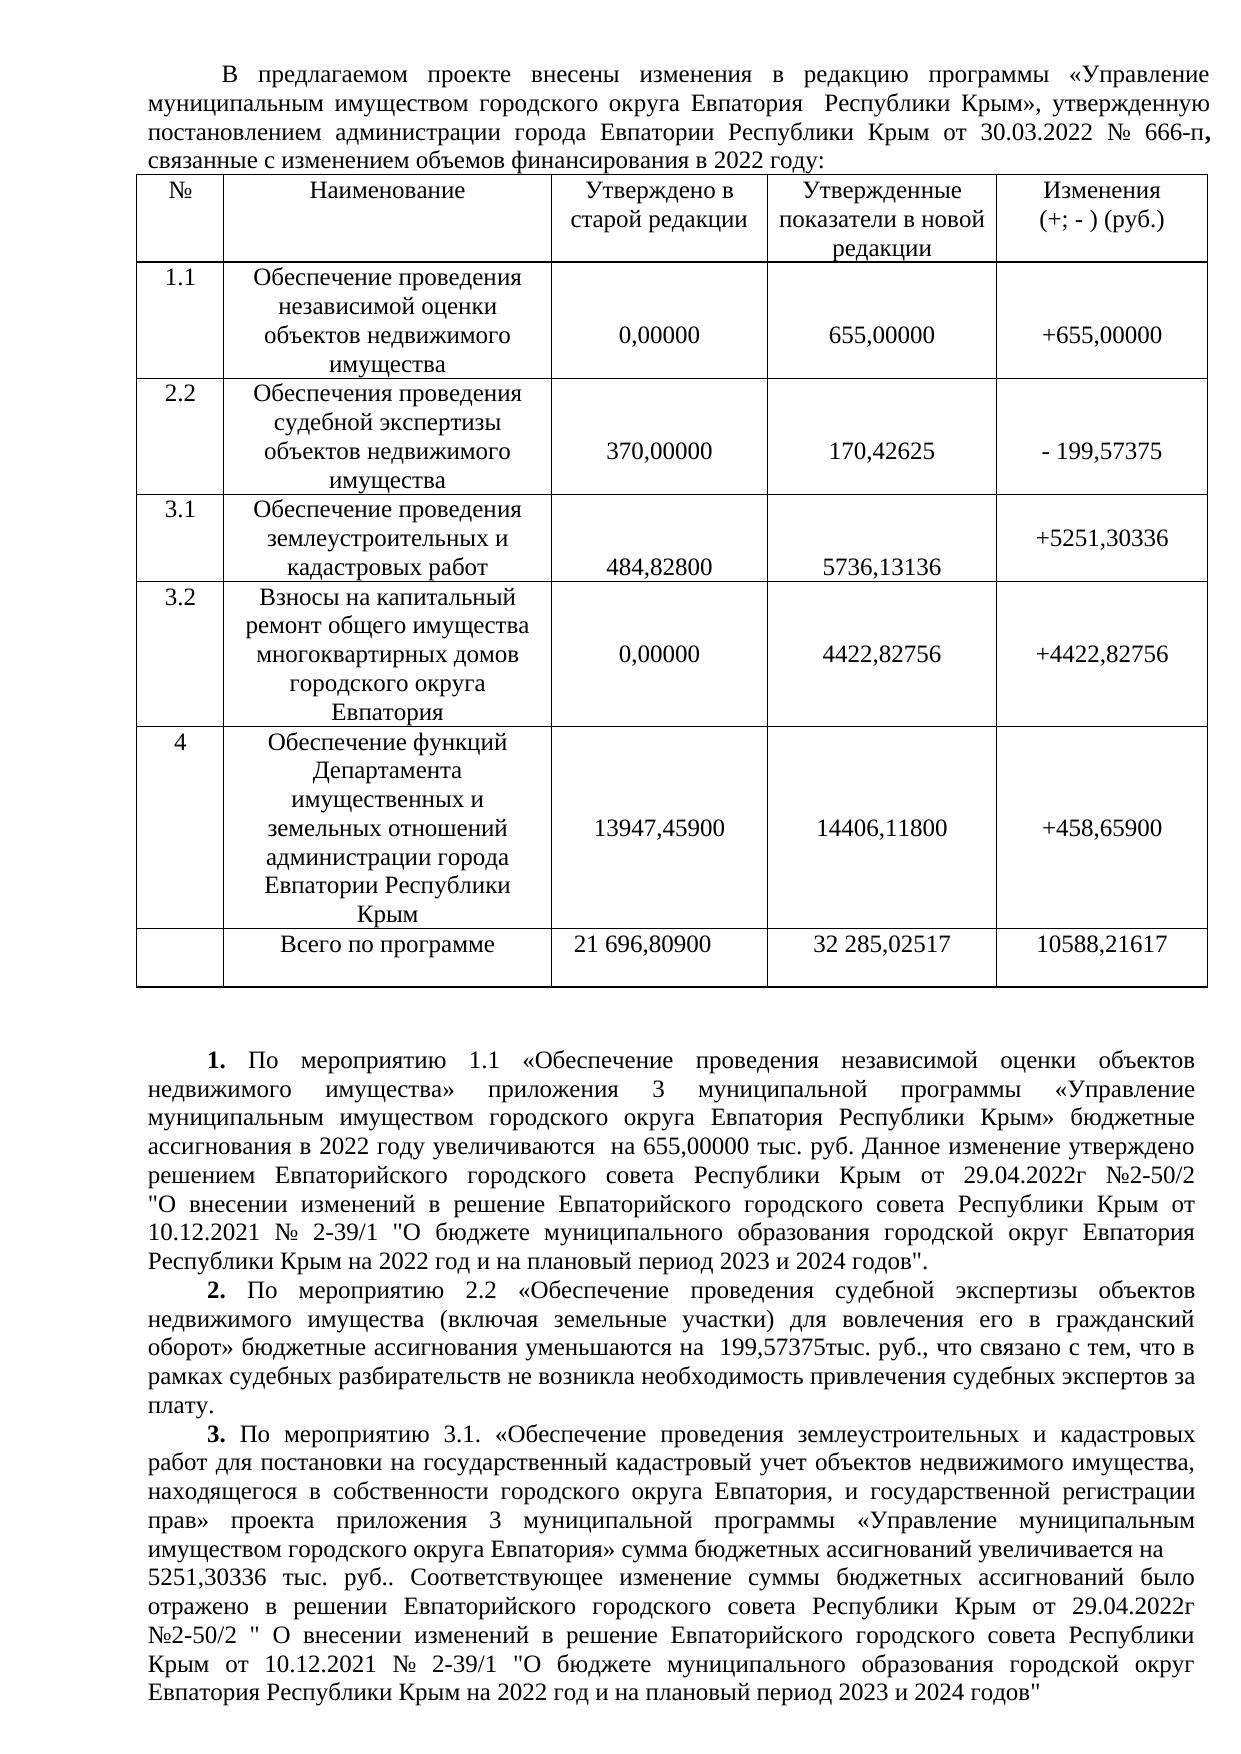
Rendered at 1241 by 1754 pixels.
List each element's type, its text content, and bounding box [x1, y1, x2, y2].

table_cell Обеспечение проведения независимой оценки объектов недвижимого имущества [224, 263, 551, 377]
table_cell 3.2 [137, 582, 223, 726]
table_cell 2.2 [137, 379, 223, 493]
text 3. По мероприятию 3.1. «Обеспечение проведения землеустроительных и кадастровых работ для постановки на государственный кадастровый учет объектов недвижимого имущества, находящегося в собственности городского округа Евпатория, и государственной регистрации прав» проекта приложения 3 муниципальной программы «Управление муниципальным имуществом городского округа Евпатория» сумма бюджетных ассигнований увеличивается на [148, 1419, 1196, 1562]
table_cell Всего по программе [224, 929, 551, 986]
table_cell [552, 929, 767, 986]
table_cell 13947,45900 [552, 727, 767, 928]
table_cell 4 [137, 727, 223, 928]
table_header № [137, 175, 223, 261]
table_cell Обеспечение функций Департамента имущественных и земельных отношений администрации города Евпатории Республики Крым [224, 727, 551, 928]
table_header Утвержденные показатели в новой редакции [768, 175, 996, 261]
table_header Наименование [224, 175, 551, 261]
text 5251,30336 тыс. руб.. Соответствующее изменение суммы бюджетных ассигнований было отражено в решении Евпаторийского городского совета Республики Крым от 29.04.2022г №2-50/2 " О внесении изменений в решение Евпаторийского городского совета Республики Крым от 10.12.2021 № 2-39/1 "О бюджете муниципального образования городской округ Евпатория Республики Крым на 2022 год и на плановый период 2023 и 2024 годов" [148, 1562, 1196, 1706]
text 1. По мероприятию 1.1 «Обеспечение проведения независимой оценки объектов недвижимого имущества» приложения 3 муниципальной программы «Управление муниципальным имуществом городского округа Евпатория Республики Крым» бюджетные ассигнования в 2022 году увеличиваются на 655,00000 тыс. руб. Данное изменение утверждено решением Евпаторийского городского совета Республики Крым от 29.04.2022г №2-50/2 "О внесении изменений в решение Евпаторийского городского совета Республики Крым от 10.12.2021 № 2-39/1 "О бюджете муниципального образования городской округ Евпатория Республики Крым на 2022 год и на плановый период 2023 и 2024 годов". [148, 1045, 1196, 1275]
table_cell 484,82800 [552, 495, 767, 581]
table_cell Обеспечения проведения судебной экспертизы объектов недвижимого имущества [224, 379, 551, 493]
table_cell 32 285,02517 [768, 929, 996, 986]
table_cell - 199,57375 [997, 379, 1207, 493]
table_header Утверждено в старой редакции [552, 175, 767, 261]
table_cell 3.1 [137, 495, 223, 581]
table_cell 370,00000 [552, 379, 767, 493]
table_cell [137, 929, 223, 986]
table_cell 5736,13136 [768, 495, 996, 581]
table_cell 4422,82756 [768, 582, 996, 726]
table_cell 655,00000 [768, 263, 996, 377]
table_cell 0,00000 [552, 263, 767, 377]
table_cell 0,00000 [552, 582, 767, 726]
table_cell Взносы на капитальный ремонт общего имущества многоквартирных домов городского округа Евпатория [224, 582, 551, 726]
table_cell +4422,82756 [997, 582, 1207, 726]
table_cell 1.1 [137, 263, 223, 377]
table_cell +5251,30336 [997, 495, 1207, 581]
table_cell Обеспечение проведения землеустроительных и кадастровых работ [224, 495, 551, 581]
table_cell 14406,11800 [768, 727, 996, 928]
table_cell 10588,21617 [997, 929, 1207, 986]
table_cell +458,65900 [997, 727, 1207, 928]
subtitle В предлагаемом проекте внесены изменения в редакцию программы «Управление муниципальным имуществом городского округа Евпатория Республики Крым», утвержденную постановлением администрации города Евпатории Республики Крым от 30.03.2022 № 666-п, связанные с изменением объемов финансирования в 2022 году: [148, 59, 1211, 174]
table_cell 170,42625 [768, 379, 996, 493]
table_header Изменения (+; - ) (руб.) [997, 175, 1207, 261]
text 2. По мероприятию 2.2 «Обеспечение проведения судебной экспертизы объектов недвижимого имущества (включая земельные участки) для вовлечения его в гражданский оборот» бюджетные ассигнования уменьшаются на 199,57375тыс. руб., что связано с тем, что в рамках судебных разбирательств не возникла необходимость привлечения судебных экспертов за плату. [148, 1275, 1196, 1419]
table_cell +655,00000 [997, 263, 1207, 377]
